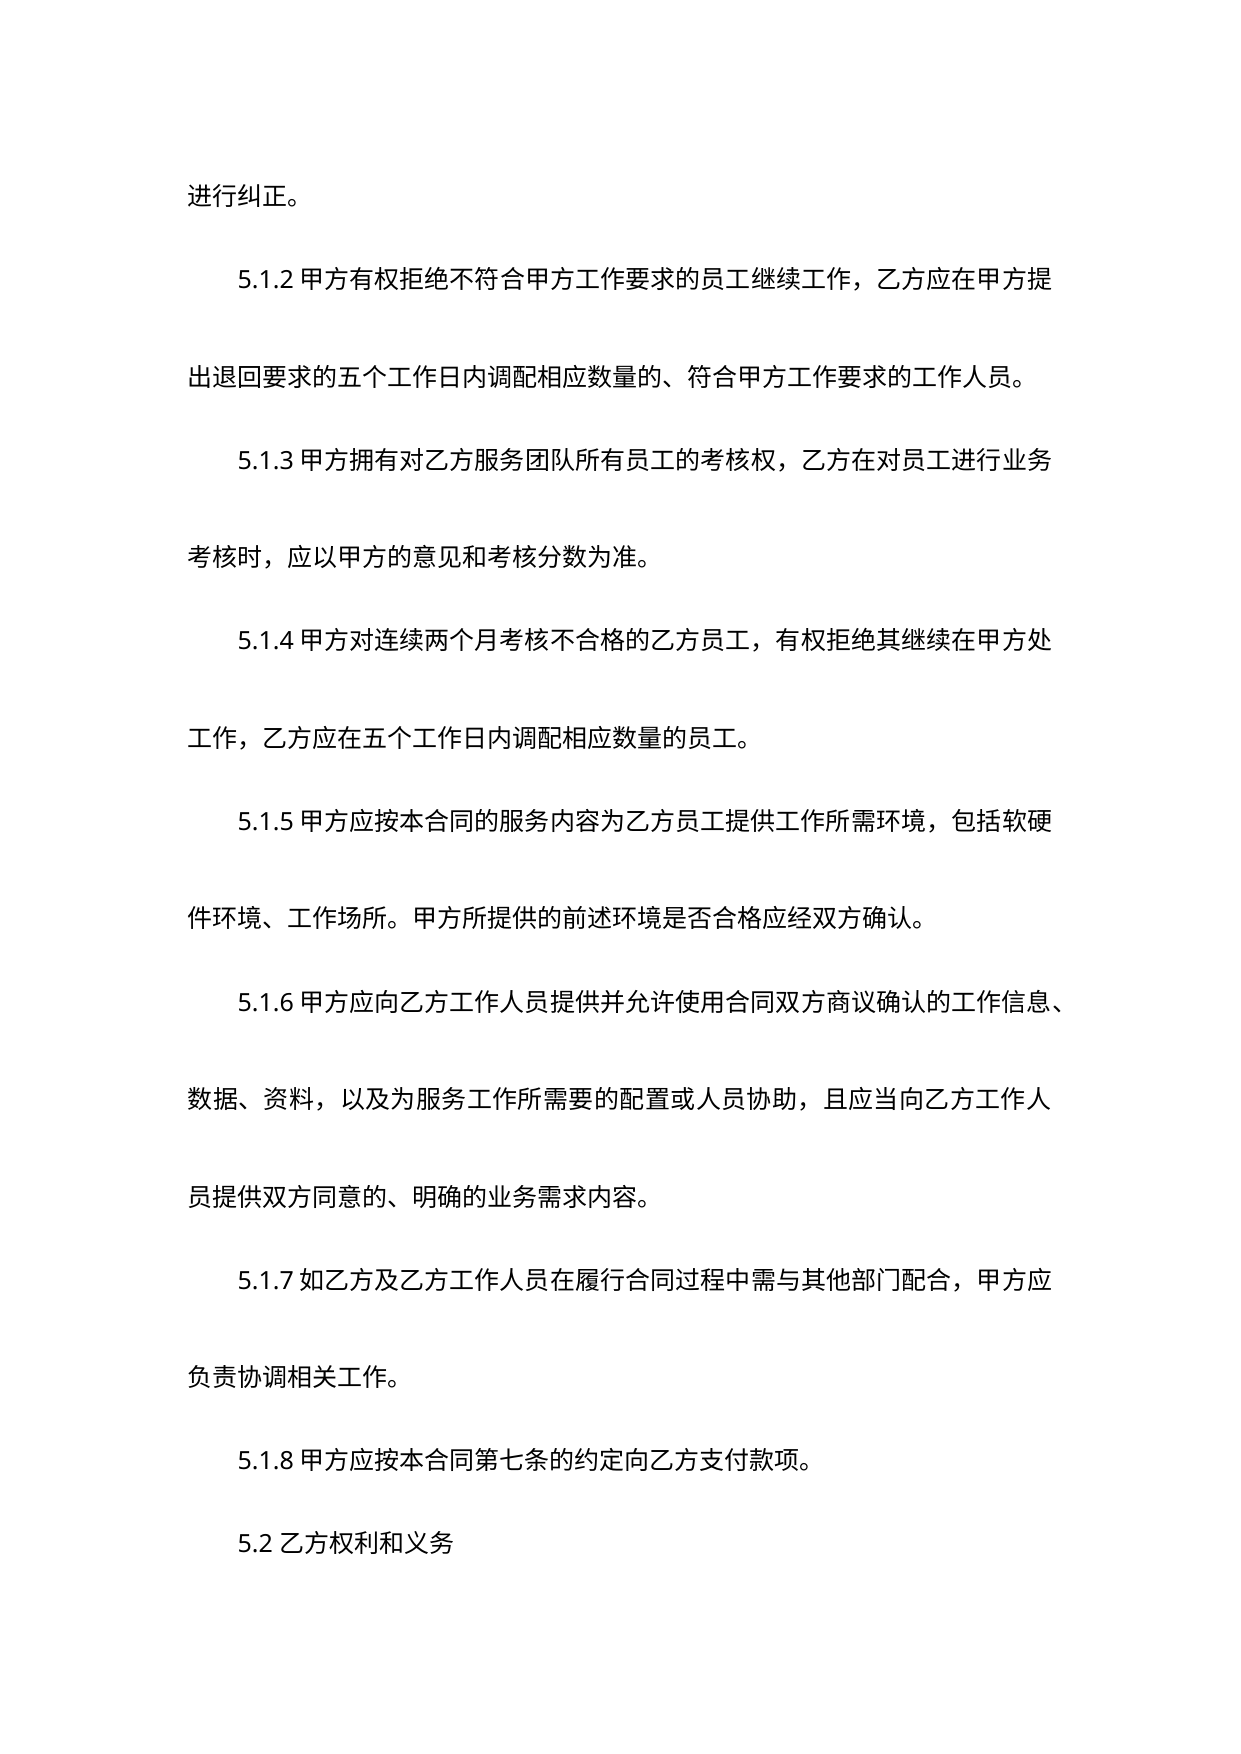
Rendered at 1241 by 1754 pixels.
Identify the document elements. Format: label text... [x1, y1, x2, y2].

text 5.1.8甲方应按本合同第七条的约定向乙方支付款项。 [187, 1426, 1053, 1491]
text 5.1.6甲方应向乙方工作人员提供并允许使用合同双方商议确认的工作信息、数据、资料，以及为服务工作所需要的配置或人员协助，且应当向乙方工作人员提供双方同意的、明确的业务需求内容。 [187, 968, 1053, 1228]
text 5.1.4甲方对连续两个月考核不合格的乙方员工，有权拒绝其继续在甲方处工作，乙方应在五个工作日内调配相应数量的员工。 [187, 606, 1053, 769]
text 5.1.5甲方应按本合同的服务内容为乙方员工提供工作所需环境，包括软硬件环境、工作场所。甲方所提供的前述环境是否合格应经双方确认。 [187, 787, 1053, 949]
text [187, 162, 1053, 227]
text 5.1.3甲方拥有对乙方服务团队所有员工的考核权，乙方在对员工进行业务考核时，应以甲方的意见和考核分数为准。 [187, 426, 1053, 588]
text 5.1.7如乙方及乙方工作人员在履行合同过程中需与其他部门配合，甲方应负责协调相关工作。 [187, 1246, 1053, 1408]
text 5.1.2甲方有权拒绝不符合甲方工作要求的员工继续工作，乙方应在甲方提出退回要求的五个工作日内调配相应数量的、符合甲方工作要求的工作人员。 [187, 245, 1053, 408]
text 5.2 乙方权利和义务 [187, 1509, 1053, 1574]
